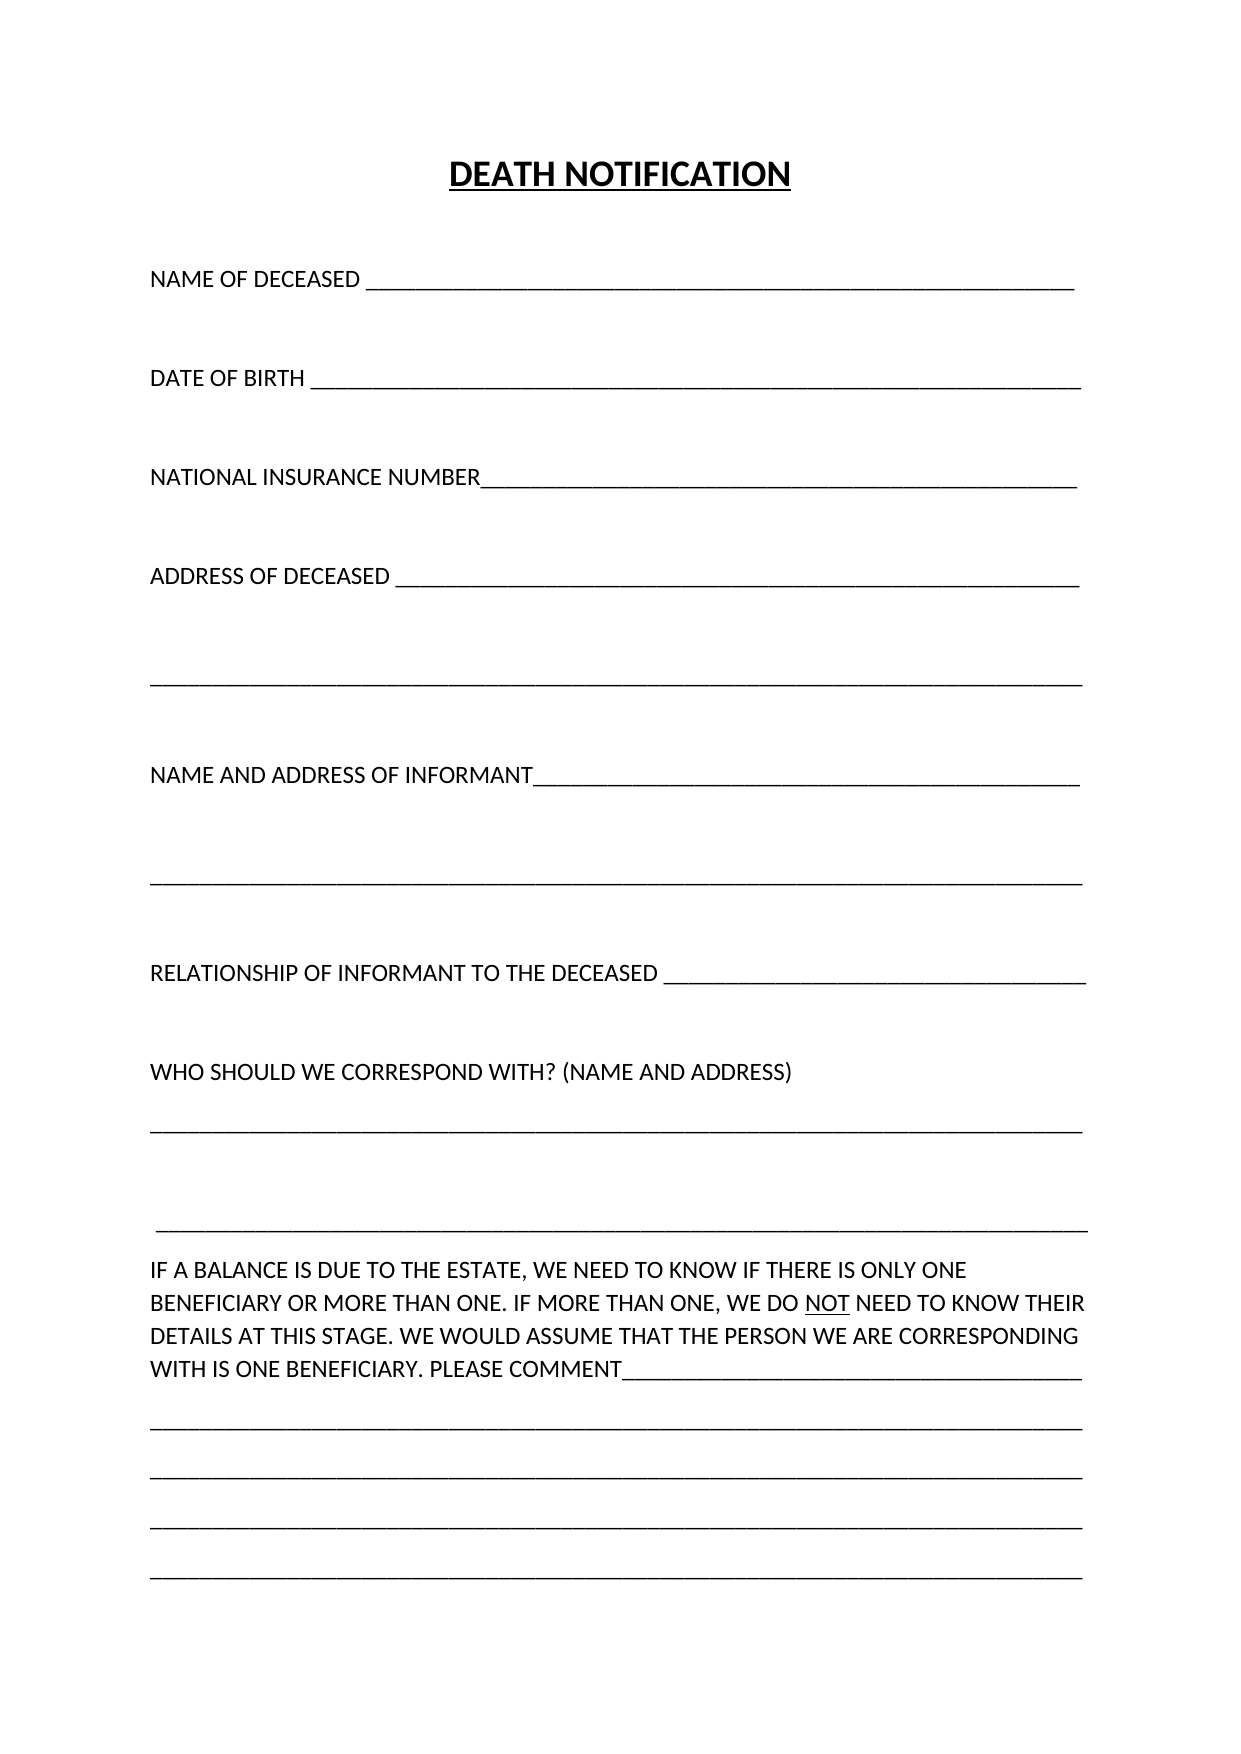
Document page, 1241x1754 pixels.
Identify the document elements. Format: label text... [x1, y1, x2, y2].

text ___________________________________________________________________________ [150, 858, 1090, 888]
text ___________________________________________________________________________ [150, 1552, 1090, 1582]
text ___________________________________________________________________________ [150, 1403, 1090, 1433]
text ___________________________________________________________________________ [150, 1106, 1090, 1136]
text ADDRESS OF DECEASED _______________________________________________________ [150, 561, 1090, 591]
text DEATH NOTIFICATION [150, 150, 1090, 196]
text WHO SHOULD WE CORRESPOND WITH? (NAME AND ADDRESS) [150, 1056, 1090, 1087]
text NAME OF DECEASED _________________________________________________________ [150, 263, 1090, 293]
text ___________________________________________________________________________ [150, 1502, 1090, 1533]
text IF A BALANCE IS DUE TO THE ESTATE, WE NEED TO KNOW IF THERE IS ONLY ONE BENEFICIARY OR MORE THAN ONE. IF MORE THAN ONE, WE DO NOT NEED TO KNOW THEIR DETAILS AT THIS STAGE. WE WOULD ASSUME THAT THE PERSON WE ARE CORRESPONDING WITH IS ONE BENEFICIARY. PLEASE COMMENT_____________________________________ [150, 1255, 1090, 1384]
text NAME AND ADDRESS OF INFORMANT____________________________________________ [150, 759, 1090, 789]
text NATIONAL INSURANCE NUMBER________________________________________________ [150, 461, 1090, 492]
text ___________________________________________________________________________ [150, 1453, 1090, 1483]
text DATE OF BIRTH ______________________________________________________________ [150, 362, 1090, 393]
text RELATIONSHIP OF INFORMANT TO THE DECEASED __________________________________ [150, 957, 1090, 988]
text ___________________________________________________________________________ [150, 660, 1090, 690]
text ___________________________________________________________________________ [150, 1205, 1090, 1236]
